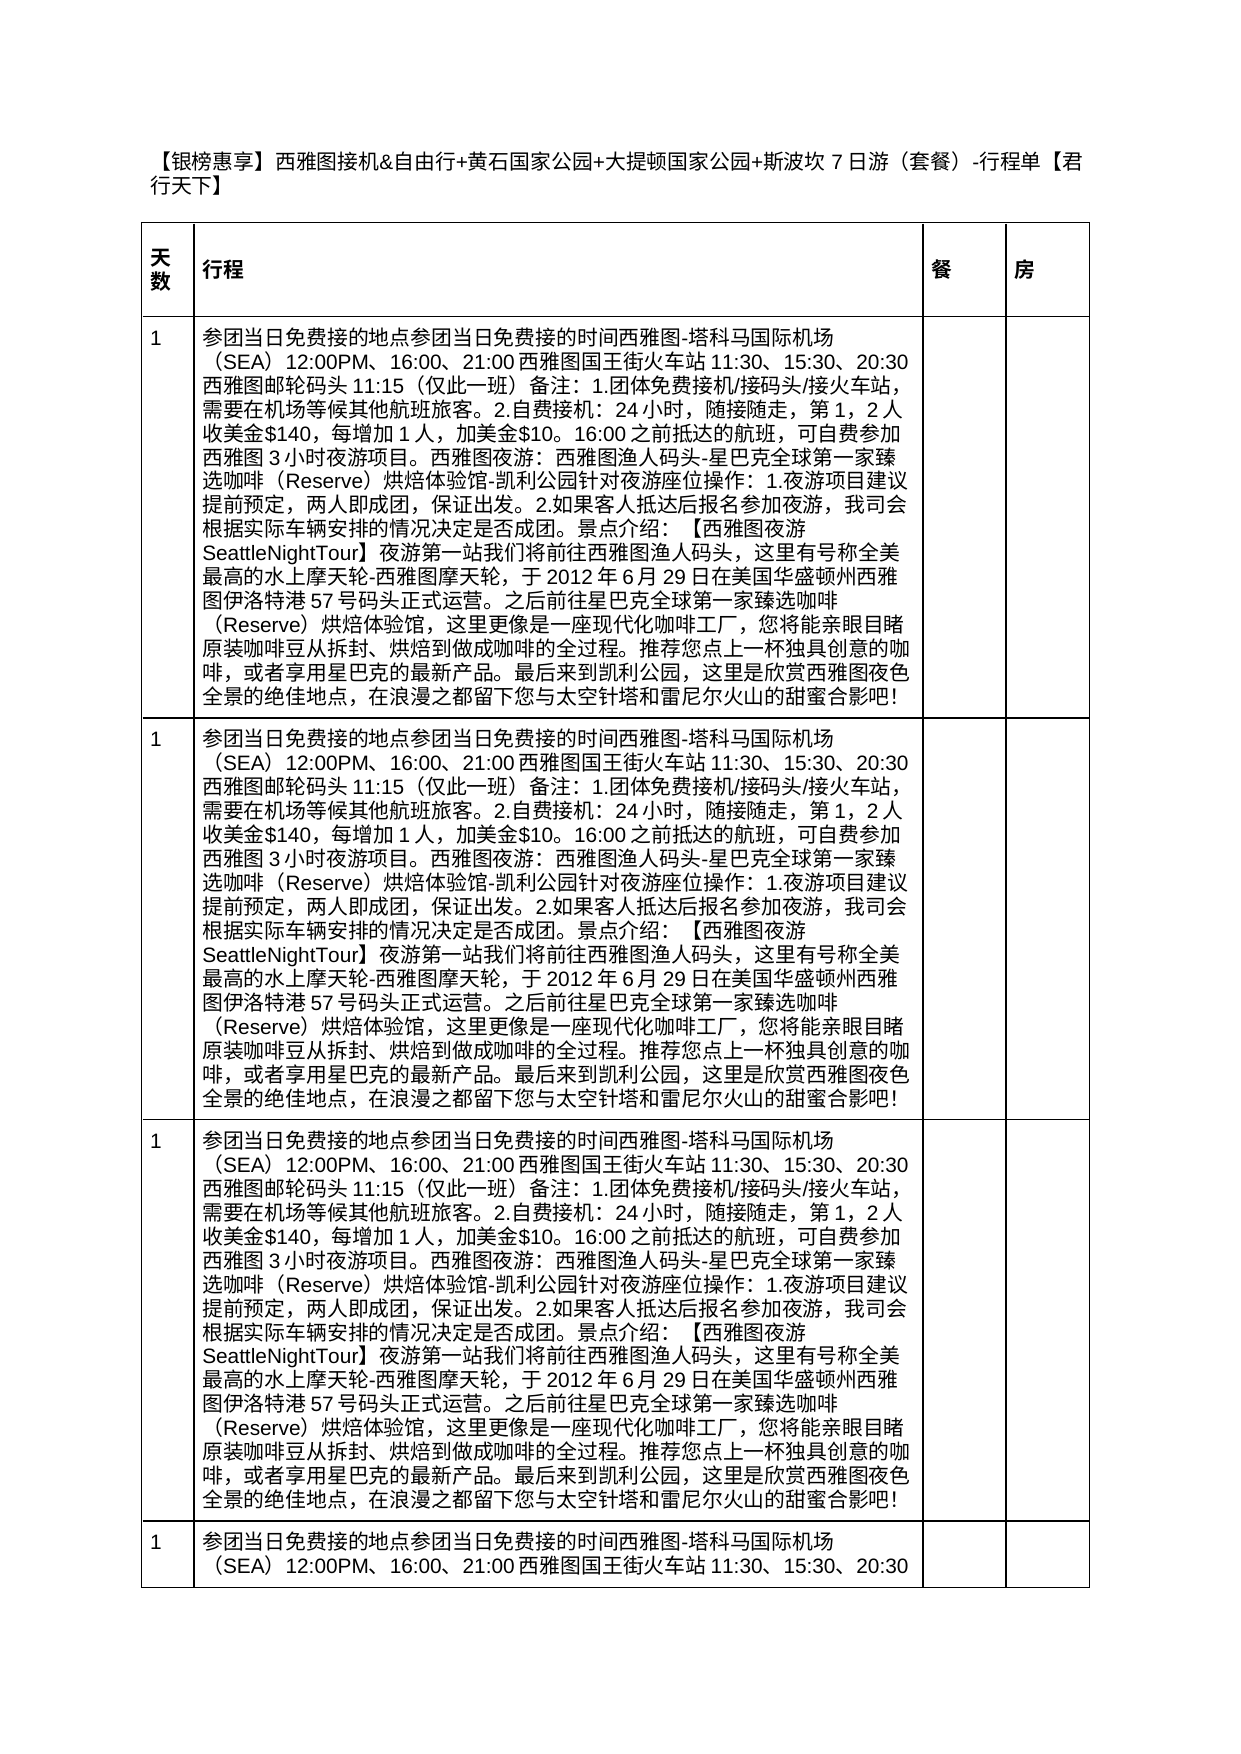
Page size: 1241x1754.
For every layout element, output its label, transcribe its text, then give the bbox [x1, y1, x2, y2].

table_cell 1 [142, 1120, 193, 1520]
table_cell [1007, 317, 1089, 717]
table_header 天数 [142, 223, 194, 316]
table_cell [1007, 1522, 1089, 1586]
table_cell [924, 719, 1005, 1119]
table_header 餐 [924, 223, 1006, 316]
table_cell [924, 1120, 1005, 1520]
table_cell [1007, 1120, 1089, 1520]
table_cell [924, 317, 1005, 717]
table_cell 1 [142, 718, 193, 1119]
table_cell 1 [142, 317, 193, 717]
table_cell [924, 1522, 1005, 1586]
table_cell [1007, 719, 1089, 1119]
table_header 行程 [195, 223, 923, 316]
table_cell 1 [142, 1521, 193, 1586]
text 【银榜惠享】西雅图接机&自由行+黄石国家公园+大提顿国家公园+斯波坎 7日游（套餐）-行程单【君行天下】 [150, 150, 1090, 198]
table_header 房 [1007, 223, 1089, 316]
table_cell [195, 1522, 922, 1586]
